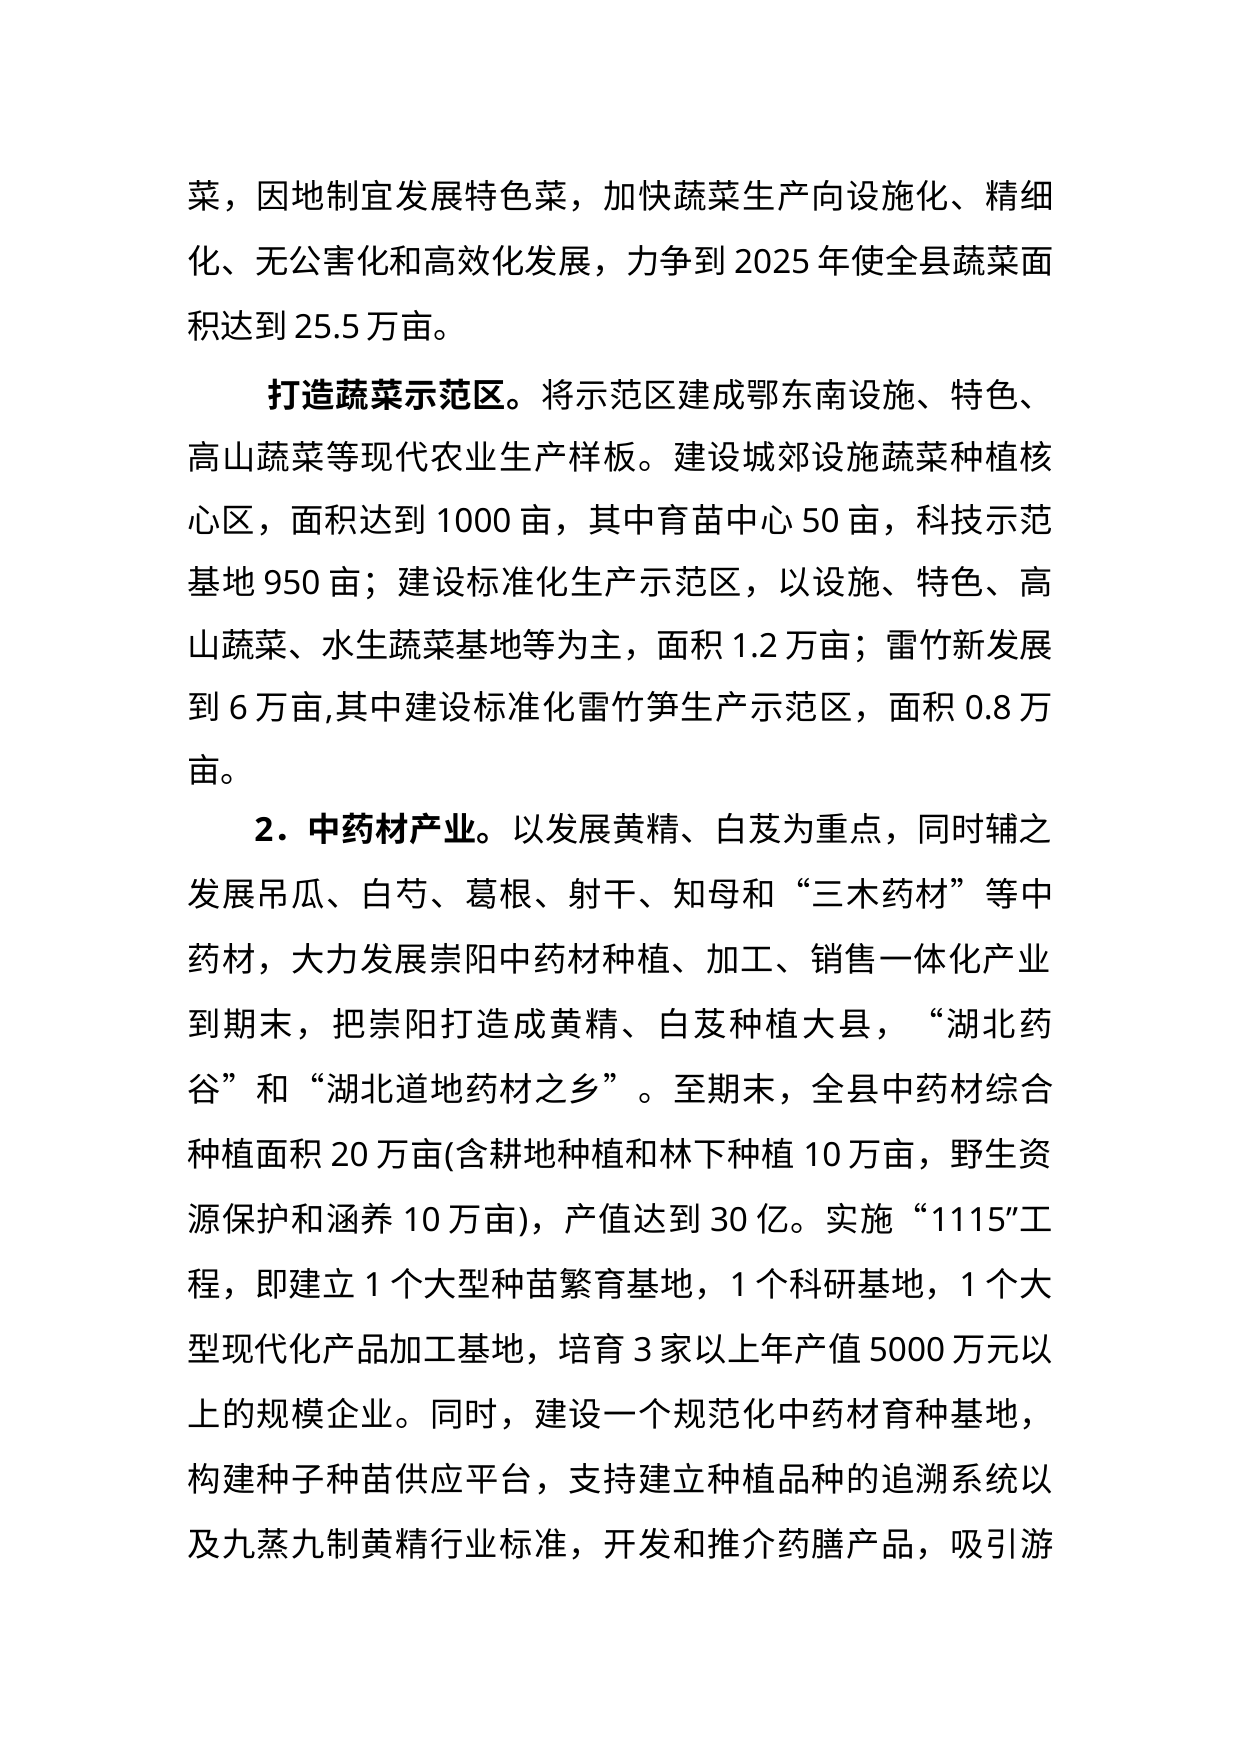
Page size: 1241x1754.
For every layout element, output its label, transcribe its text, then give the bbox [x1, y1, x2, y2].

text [187, 794, 1053, 1574]
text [187, 162, 1053, 357]
text 打造蔬菜示范区。将示范区建成鄂东南设施、特色、高山蔬菜等现代农业生产样板。建设城郊设施蔬菜种植核心区，面积达到1000亩，其中育苗中心50亩，科技示范基地950亩；建设标准化生产示范区，以设施、特色、高山蔬菜、水生蔬菜基地等为主，面积1.2万亩；雷竹新发展到6万亩,其中建设标准化雷竹笋生产示范区，面积0.8万亩。 [187, 357, 1053, 794]
